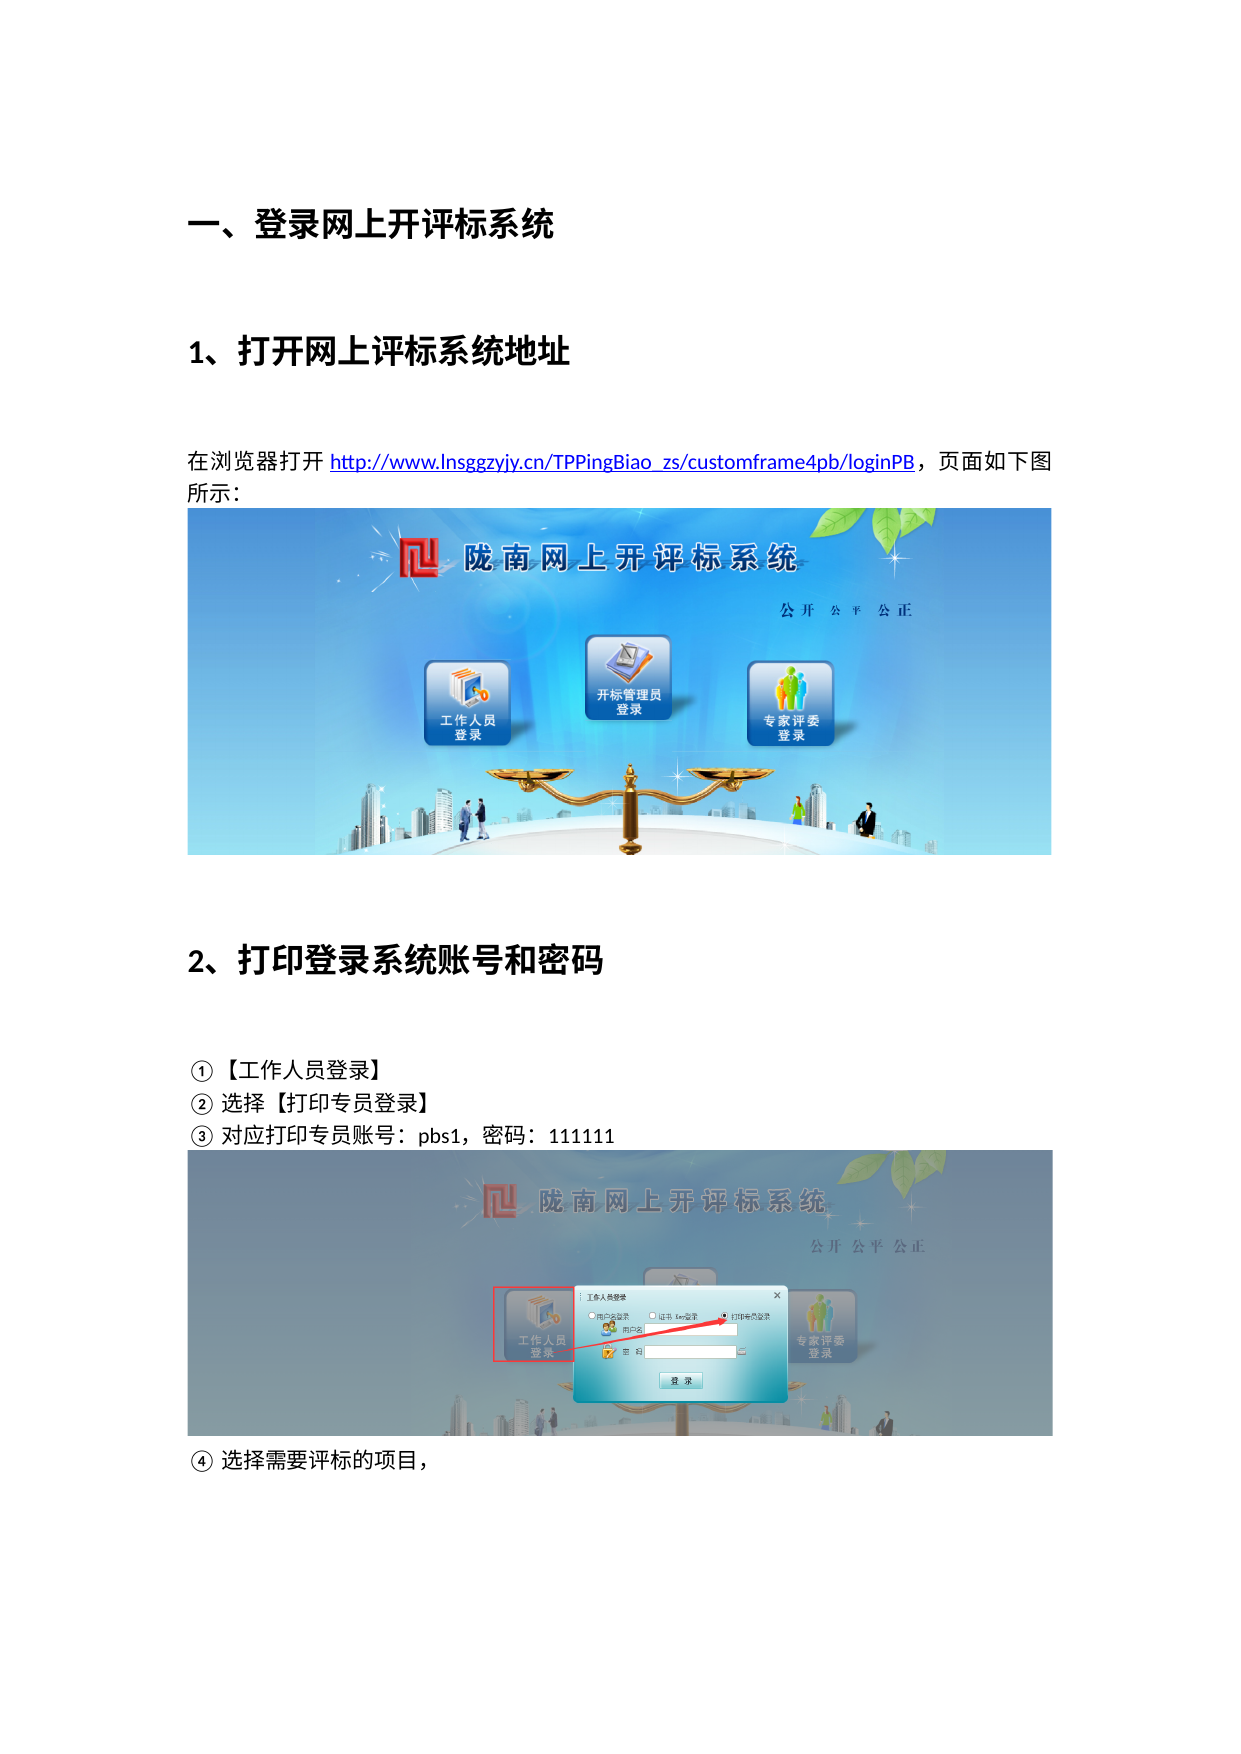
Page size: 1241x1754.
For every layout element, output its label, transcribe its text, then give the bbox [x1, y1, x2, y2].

text ④选择需要评标的项目， [187, 1443, 1053, 1475]
subtitle 1、打开网上评标系统地址 [187, 316, 1053, 381]
text ①【工作人员登录】 [187, 1053, 1053, 1085]
text ②选择【打印专员登录】 [187, 1085, 1053, 1118]
subtitle 一、登录网上开评标系统 [187, 189, 1053, 254]
picture [187, 1150, 1053, 1436]
text 在浏览器打开http://www.lnsggzyjy.cn/TPPingBiao_zs/customframe4pb/loginPB，页面如下图所示： [187, 443, 1053, 508]
subtitle 2、打印登录系统账号和密码 [187, 926, 1053, 991]
picture [187, 508, 1052, 855]
text ③对应打印专员账号：pbs1，密码：111111 [187, 1118, 1053, 1150]
